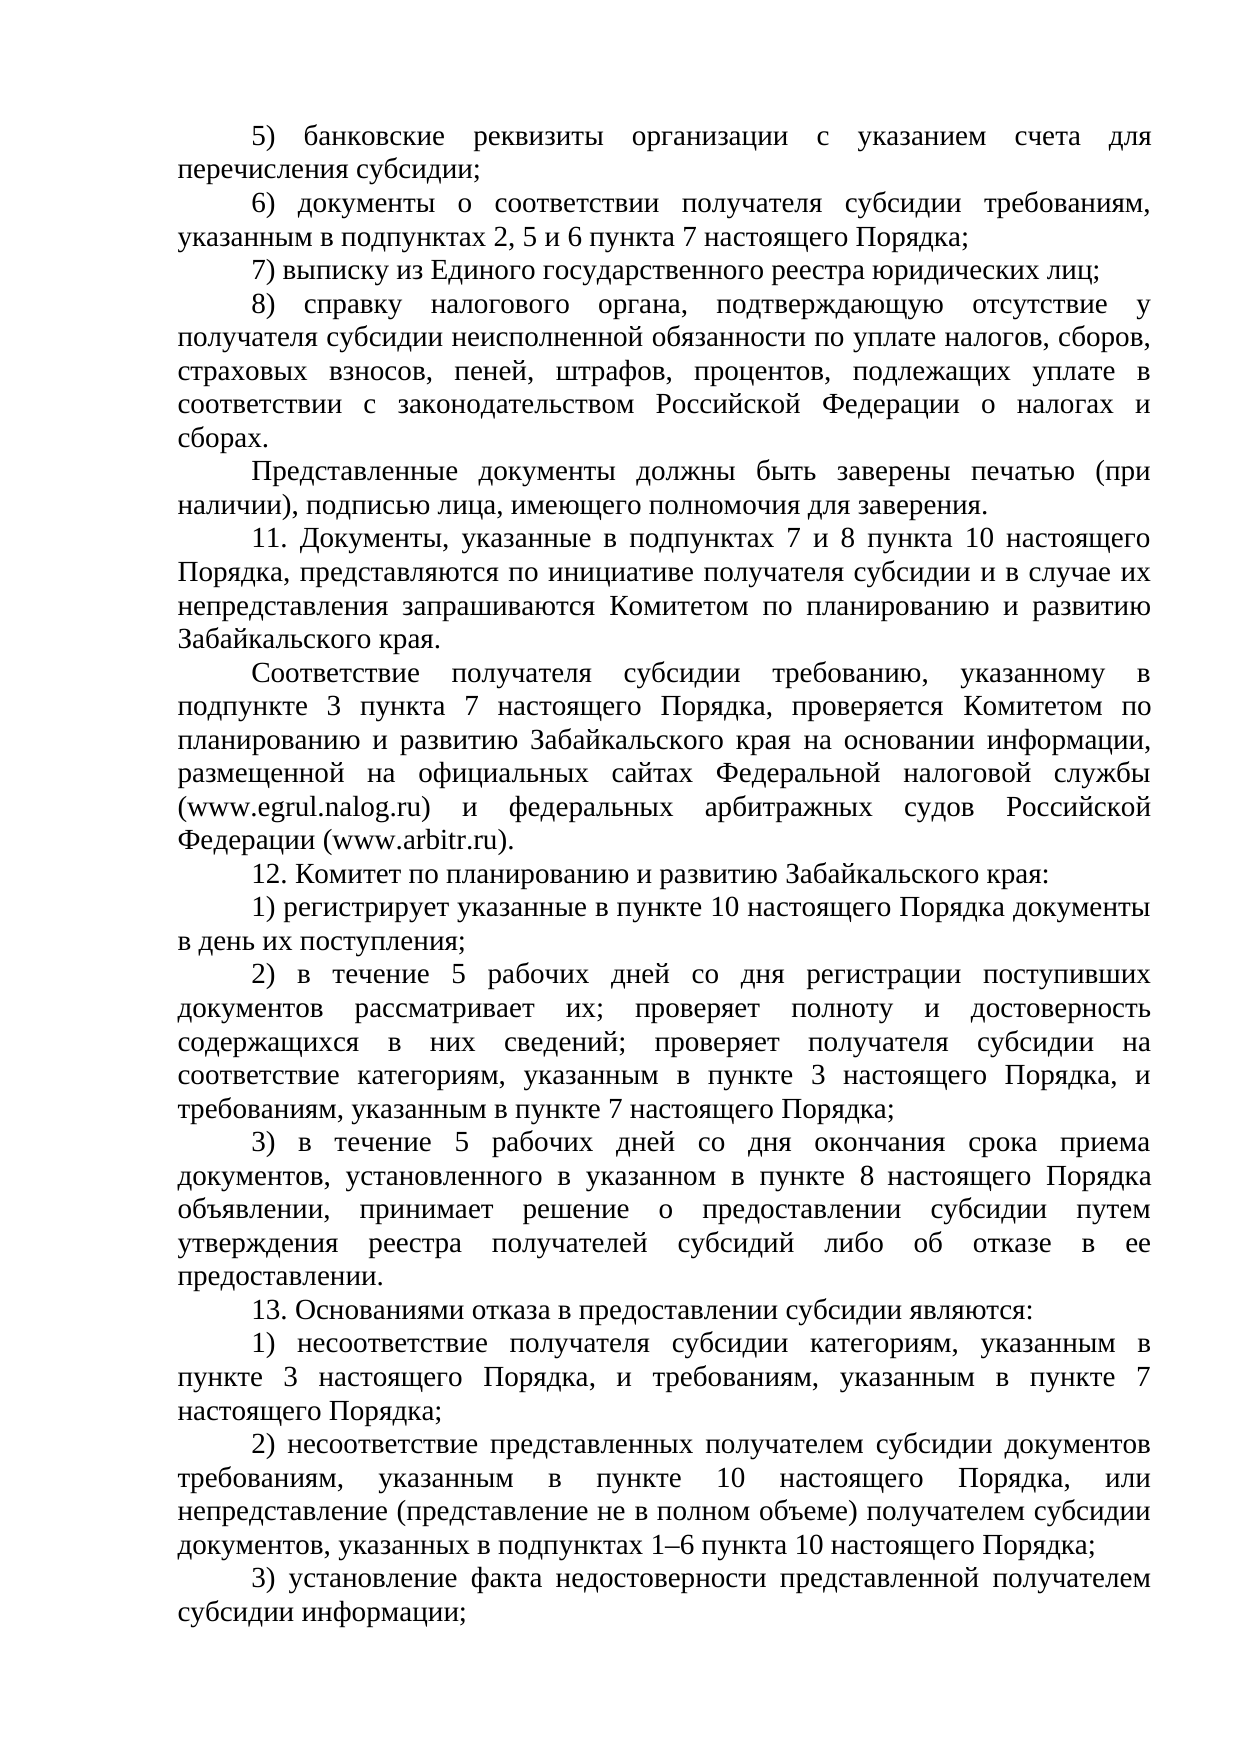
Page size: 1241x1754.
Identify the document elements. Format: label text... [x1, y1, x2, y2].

text 5) банковские реквизиты организации с указанием счета для перечисления субсидии; [177, 118, 1153, 185]
text 1) несоответствие получателя субсидии категориям, указанным в пункте 3 настоящего Порядка, и требованиям, указанным в пункте 7 настоящего Порядка; [177, 1326, 1152, 1426]
text 2) в течение 5 рабочих дней со дня регистрации поступивших документов рассматривает их; проверяет полноту и достоверность содержащихся в них сведений; проверяет получателя субсидии на соответствие категориям, указанным в пункте 3 настоящего Порядка, и требованиям, указанным в пункте 7 настоящего Порядка; [177, 957, 1152, 1124]
text 8) справку налогового органа, подтверждающую отсутствие у получателя субсидии неисполненной обязанности по уплате налогов, сборов, страховых взносов, пеней, штрафов, процентов, подлежащих уплате в соответствии с законодательством Российской Федерации о налогах и сборах. [177, 286, 1152, 453]
text 2) несоответствие представленных получателем субсидии документов требованиям, указанным в пункте 10 настоящего Порядка, или непредставление (представление не в полном объеме) получателем субсидии документов, указанных в подпунктах 1–6 пункта 10 настоящего Порядка; [177, 1426, 1152, 1560]
text 12. Комитет по планированию и развитию Забайкальского края: [177, 856, 1152, 889]
text 6) документы о соответствии получателя субсидии требованиям, указанным в подпунктах 2, 5 и 6 пункта 7 настоящего Порядка; [177, 185, 1152, 252]
text 13. Основаниями отказа в предоставлении субсидии являются: [177, 1292, 1152, 1326]
text 11. Документы, указанные в подпунктах 7 и 8 пункта 10 настоящего Порядка, представляются по инициативе получателя субсидии и в случае их непредставления запрашиваются Комитетом по планированию и развитию Забайкальского края. [177, 521, 1152, 655]
text 7) выписку из Единого государственного реестра юридических лиц; [177, 252, 1152, 286]
text 1) регистрирует указанные в пункте 10 настоящего Порядка документы в день их поступления; [177, 889, 1152, 957]
text 3) в течение 5 рабочих дней со дня окончания срока приема документов, установленного в указанном в пункте 8 настоящего Порядка объявлении, принимает решение о предоставлении субсидии путем утверждения реестра получателей субсидий либо об отказе в ее предоставлении. [177, 1124, 1152, 1292]
text Соответствие получателя субсидии требованию, указанному в подпункте 3 пункта 7 настоящего Порядка, проверяется Комитетом по планированию и развитию Забайкальского края на основании информации, размещенной на официальных сайтах Федеральной налоговой службы (www.egrul.nalog.ru) и федеральных арбитражных судов Российской Федерации (www.arbitr.ru). [177, 655, 1152, 856]
text Представленные документы должны быть заверены печатью (при наличии), подписью лица, имеющего полномочия для заверения. [177, 453, 1152, 521]
text 3) установление факта недостоверности представленной получателем субсидии информации; [177, 1560, 1152, 1627]
